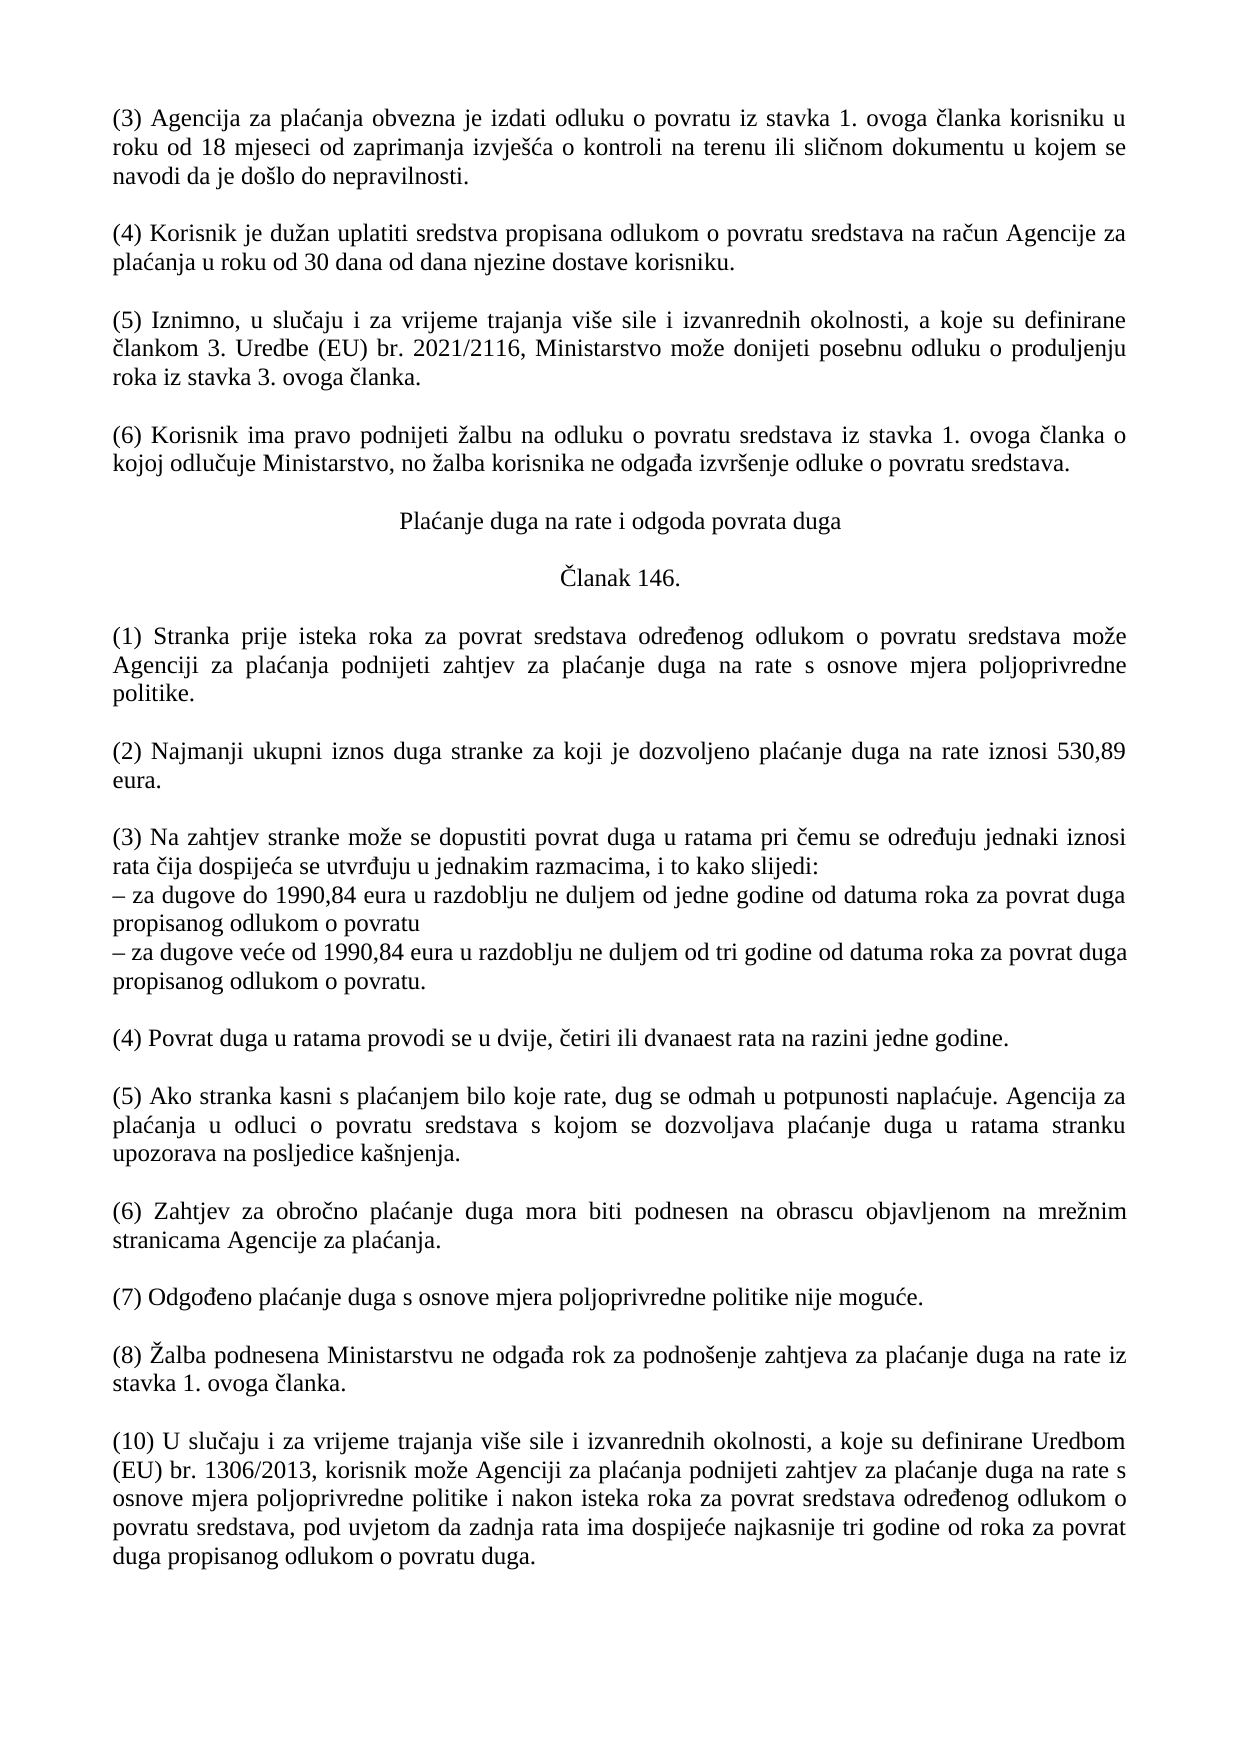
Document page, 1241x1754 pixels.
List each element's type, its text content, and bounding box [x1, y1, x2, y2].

text (5) Iznimno, u slučaju i za vrijeme trajanja više sile i izvanrednih okolnosti, a koje su definirane člankom 3. Uredbe (EU) br. 2021/2116, Ministarstvo može donijeti posebnu odluku o produljenju roka iz stavka 3. ovoga članka. [112, 305, 1128, 391]
text (7) Odgođeno plaćanje duga s osnove mjera poljoprivredne politike nije moguće. [112, 1282, 1128, 1311]
text – za dugove do 1990,84 eura u razdoblju ne duljem od jedne godine od datuma roka za povrat duga propisanog odlukom o povratu [112, 880, 1128, 937]
text (4) Korisnik je dužan uplatiti sredstva propisana odlukom o povratu sredstava na račun Agencije za plaćanja u roku od 30 dana od dana njezine dostave korisniku. [112, 218, 1128, 276]
text (3) Na zahtjev stranke može se dopustiti povrat duga u ratama pri čemu se određuju jednaki iznosi rata čija dospijeća se utvrđuju u jednakim razmacima, i to kako slijedi: [112, 822, 1128, 880]
text Članak 146. [112, 563, 1128, 592]
text (5) Ako stranka kasni s plaćanjem bilo koje rate, dug se odmah u potpunosti naplaćuje. Agencija za plaćanja u odluci o povratu sredstava s kojom se dozvoljava plaćanje duga u ratama stranku upozorava na posljedice kašnjenja. [112, 1081, 1128, 1167]
text (2) Najmanji ukupni iznos duga stranke za koji je dozvoljeno plaćanje duga na rate iznosi 530,89 eura. [112, 736, 1128, 793]
text (10) U slučaju i za vrijeme trajanja više sile i izvanrednih okolnosti, a koje su definirane Uredbom (EU) br. 1306/2013, korisnik može Agenciji za plaćanja podnijeti zahtjev za plaćanje duga na rate s osnove mjera poljoprivredne politike i nakon isteka roka za povrat sredstava određenog odlukom o povratu sredstava, pod uvjetom da zadnja rata ima dospijeće najkasnije tri godine od roka za povrat duga propisanog odlukom o povratu duga. [112, 1426, 1128, 1570]
text (4) Povrat duga u ratama provodi se u dvije, četiri ili dvanaest rata na razini jedne godine. [112, 1023, 1128, 1052]
text Plaćanje duga na rate i odgoda povrata duga [112, 506, 1128, 535]
text (1) Stranka prije isteka roka za povrat sredstava određenog odlukom o povratu sredstava može Agenciji za plaćanja podnijeti zahtjev za plaćanje duga na rate s osnove mjera poljoprivredne politike. [112, 621, 1128, 707]
text (8) Žalba podnesena Ministarstvu ne odgađa rok za podnošenje zahtjeva za plaćanje duga na rate iz stavka 1. ovoga članka. [112, 1340, 1128, 1397]
text (6) Zahtjev za obročno plaćanje duga mora biti podnesen na obrascu objavljenom na mrežnim stranicama Agencije za plaćanja. [112, 1196, 1128, 1253]
text (6) Korisnik ima pravo podnijeti žalbu na odluku o povratu sredstava iz stavka 1. ovoga članka o kojoj odlučuje Ministarstvo, no žalba korisnika ne odgađa izvršenje odluke o povratu sredstava. [112, 420, 1128, 477]
text – za dugove veće od 1990,84 eura u razdoblju ne duljem od tri godine od datuma roka za povrat duga propisanog odlukom o povratu. [112, 937, 1128, 995]
text (3) Agencija za plaćanja obvezna je izdati odluku o povratu iz stavka 1. ovoga članka korisniku u roku od 18 mjeseci od zaprimanja izvješća o kontroli na terenu ili sličnom dokumentu u kojem se navodi da je došlo do nepravilnosti. [112, 103, 1128, 190]
